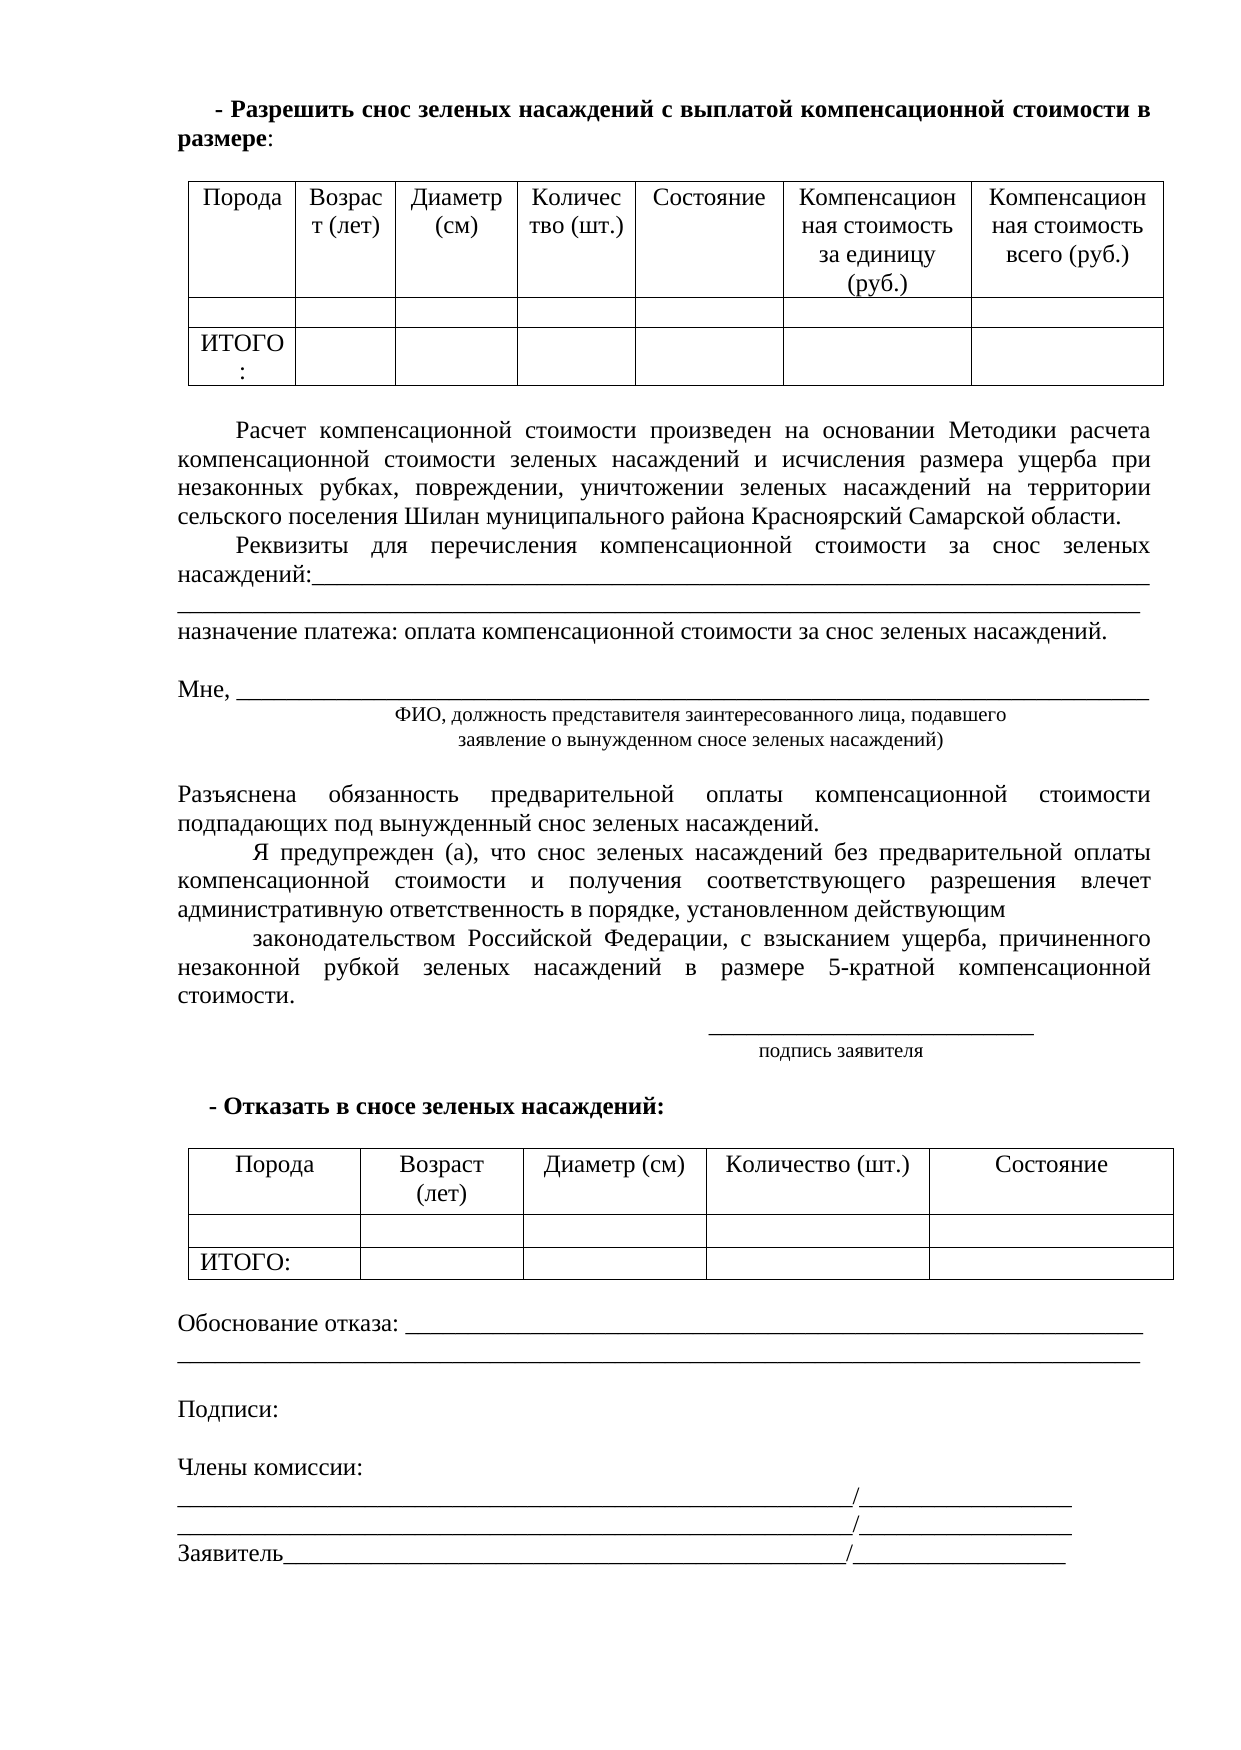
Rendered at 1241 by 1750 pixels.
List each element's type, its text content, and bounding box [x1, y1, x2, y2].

table_cell [784, 328, 971, 385]
table_header Диаметр (см) [396, 182, 517, 297]
text Реквизиты для перечисления компенсационной стоимости за снос зеленых насаждений:________________________________________________________________________________________________________________________________________________ назначение платежа: оплата компенсационной стоимости за снос зеленых насаждений. [177, 530, 1152, 645]
table_cell [396, 328, 517, 385]
table_cell ИТОГО: [189, 328, 295, 385]
table_cell [361, 1248, 523, 1279]
text Заявитель_____________________________________________/_________________ [177, 1538, 1152, 1567]
table_header Количество (шт.) [518, 182, 635, 297]
text - Отказать в сносе зеленых насаждений: [177, 1091, 1152, 1119]
table_header Компенсационная стоимость всего (руб.) [972, 182, 1163, 297]
table_cell [930, 1248, 1173, 1279]
table_cell [930, 1215, 1173, 1246]
text __________________________ [177, 1009, 1152, 1038]
table_cell [707, 1215, 929, 1246]
table_cell [784, 298, 971, 327]
table_header Количество (шт.) [707, 1149, 929, 1214]
table_header Порода [189, 182, 295, 297]
text ФИО, должность представителя заинтересованного лица, подавшего [177, 702, 1152, 726]
table_cell [524, 1248, 706, 1279]
table_header Компенсационная стоимость за единицу (руб.) [784, 182, 971, 297]
table_header Порода [189, 1149, 360, 1214]
table_cell [972, 328, 1163, 385]
text законодательством Российской Федерации, с взысканием ущерба, причиненного незаконной рубкой зеленых насаждений в размере 5-кратной компенсационной стоимости. [177, 923, 1152, 1009]
text заявление о вынужденном сносе зеленых насаждений) [177, 726, 1152, 751]
table_header Возраст (лет) [296, 182, 395, 297]
text Члены комиссии: [177, 1452, 1152, 1481]
table_cell [524, 1215, 706, 1246]
table_cell [396, 298, 517, 327]
text ______________________________________________________/_________________ [177, 1481, 1152, 1509]
text _____________________________________________________________________________ [177, 1337, 1152, 1366]
table_cell [972, 298, 1163, 327]
text ______________________________________________________/_________________ [177, 1509, 1152, 1538]
table_header Состояние [636, 182, 783, 297]
table_cell [296, 328, 395, 385]
text Мне, _________________________________________________________________________ [177, 674, 1152, 702]
table_cell [189, 1215, 360, 1246]
text Обоснование отказа: ___________________________________________________________ [177, 1308, 1152, 1337]
text Я предупрежден (а), что снос зеленых насаждений без предварительной оплаты компенсационной стоимости и получения соответствующего разрешения влечет административную ответственность в порядке, установленном действующим [177, 837, 1152, 923]
table_header Диаметр (см) [524, 1149, 706, 1214]
table_cell [707, 1248, 929, 1279]
table_header Состояние [930, 1149, 1173, 1214]
table_cell [361, 1215, 523, 1246]
text Подписи: [177, 1394, 1152, 1423]
text Расчет компенсационной стоимости произведен на основании Методики расчета компенсационной стоимости зеленых насаждений и исчисления размера ущерба при незаконных рубках, повреждении, уничтожении зеленых насаждений на территории сельского поселения Шилан муниципального района Красноярский Самарской области. [177, 415, 1152, 530]
table_cell ИТОГО: [189, 1248, 360, 1279]
table_cell [518, 298, 635, 327]
table_cell [636, 328, 783, 385]
table_cell [296, 298, 395, 327]
table_cell [636, 298, 783, 327]
text - Разрешить снос зеленых насаждений с выплатой компенсационной стоимости в размере: [177, 94, 1152, 152]
table_header Возраст (лет) [361, 1149, 523, 1214]
text подпись заявителя [177, 1038, 1152, 1062]
table_cell [189, 298, 295, 327]
table_cell [518, 328, 635, 385]
text Разъяснена обязанность предварительной оплаты компенсационной стоимости подпадающих под вынужденный снос зеленых насаждений. [177, 779, 1152, 837]
